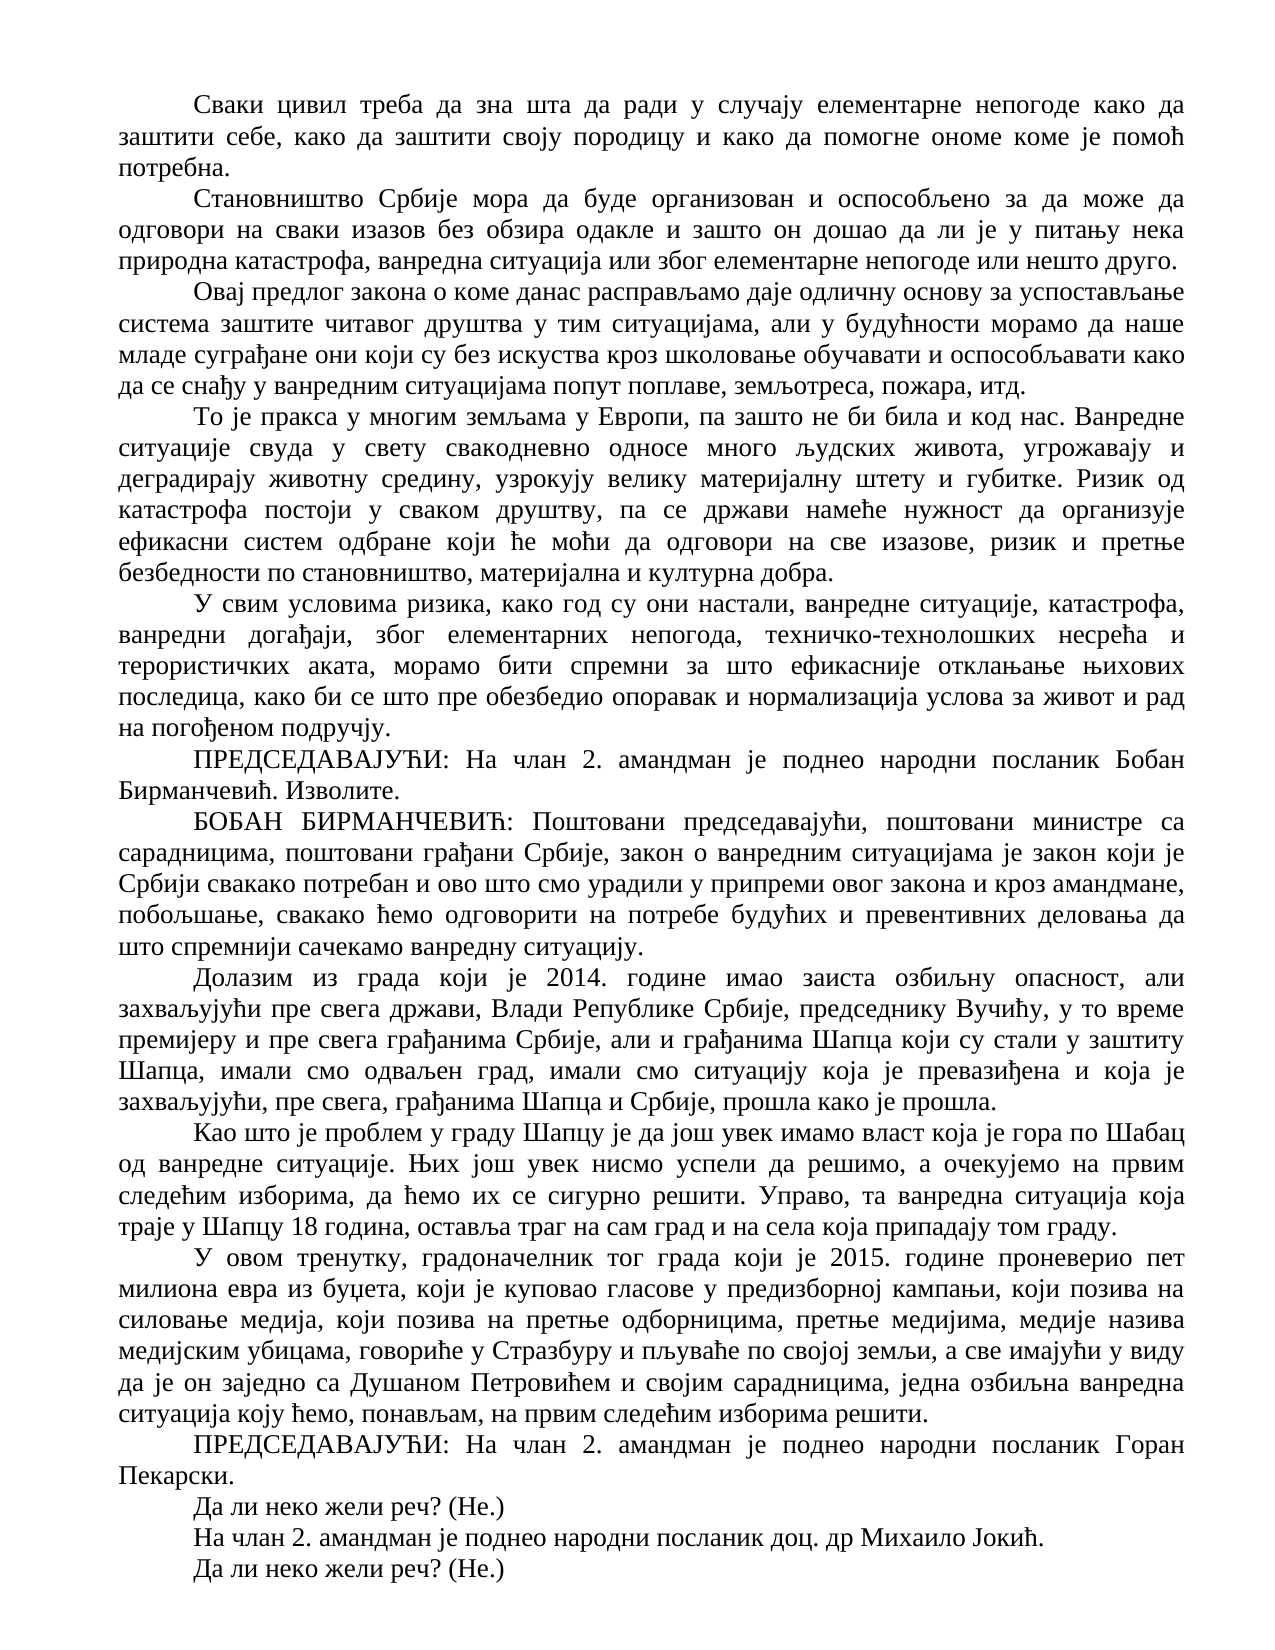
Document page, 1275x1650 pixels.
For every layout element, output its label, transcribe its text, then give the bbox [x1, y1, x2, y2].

text Долазим из града који је 2014. године имао заиста озбиљну опасност, али захваљујући пре свега држави, Влади Републике Србије, председнику Вучићу, у то време премијеру и пре свега грађанима Србије, али и грађанима Шапца који су стали у заштиту Шапца, имали смо одваљен град, имали смо ситуацију која је превазиђена и која је захваљујући, пре свега, грађанима Шапца и Србије, прошла како је прошла. [118, 961, 1186, 1116]
text На члан 2. амандман је поднео народни посланик доц. др Михаило Јокић. [118, 1521, 1186, 1552]
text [118, 1490, 1186, 1521]
text Овај предлог закона о коме данас расправљамо даје одличну основу за успостављање система заштите читавог друштва у тим ситуацијама, али у будућности морамо да наше младе суграђане они који су без искуства кроз школовање обучавати и оспособљавати како да се снађу у ванредним ситуацијама попут поплаве, земљотреса, пожара, итд. [118, 276, 1186, 400]
text ПРЕДСЕДАВАЈУЋИ: На члан 2. амандман је поднео народни посланик Бобан Бирманчевић. Изволите. [118, 743, 1186, 805]
text ПРЕДСЕДАВАЈУЋИ: На члан 2. амандман је поднео народни посланик Горан Пекарски. [118, 1428, 1186, 1490]
text БОБАН БИРМАНЧЕВИЋ: Поштовани председавајући, поштовани министре са сарадницима, поштовани грађани Србије, закон о ванредним ситуацијама је закон који је Србији свакако потребан и ово што смо урадили у припреми овог закона и кроз амандмане, побољшање, свакако ћемо одговорити на потребе будућих и превентивних деловања да што спремнији сачекамо ванредну ситуацију. [118, 805, 1186, 961]
text Као што је проблем у граду Шапцу је да још увек имамо власт која је гора по Шабац од ванредне ситуације. Њих још увек нисмо успели да решимо, а очекујемо на првим следећим изборима, да ћемо их се сигурно решити. Управо, та ванредна ситуација која траје у Шапцу 18 година, оставља траг на сам град и на села која припадају том граду. [118, 1116, 1186, 1241]
text У свим условима ризика, како год су они настали, ванредне ситуације, катастрофа, ванредни догађаји, због елементарних непогода, техничко-технолошких несрећа и терористичких аката, морамо бити спремни за што ефикасније отклањање њихових последица, како би се што пре обезбедио опоравак и нормализација услова за живот и рад на погођеном подручју. [118, 587, 1186, 743]
text Становништво Србије мора да буде организован и оспособљено за да може да одговори на сваки изазов без обзира одакле и зашто он дошао да ли је у питању нека природна катастрофа, ванредна ситуација или због елементарне непогоде или нешто друго. [118, 182, 1186, 276]
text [118, 1552, 1186, 1584]
text То је пракса у многим земљама у Европи, па зашто не би била и код нас. Ванредне ситуације свуда у свету свакодневно односе много људских живота, угрожавају и деградирају животну средину, узрокују велику материјалну штету и губитке. Ризик од катастрофа постоји у сваком друштву, па се држави намеће нужност да организује ефикасни систем одбране који ће моћи да одговори на све изазове, ризик и претње безбедности по становништво, материјална и културна добра. [118, 400, 1186, 587]
text Сваки цивил треба да зна шта да ради у случају елементарне непогоде како да заштити себе, како да заштити своју породицу и како да помогне ономе коме је помоћ потребна. [118, 89, 1186, 182]
text У овом тренутку, градоначелник тог града који је 2015. године проневерио пет милиона евра из буџета, који је куповао гласове у предизборној кампањи, који позива на силовање медија, који позива на претње одборницима, претње медијима, медије назива медијским убицама, говориће у Стразбуру и пљуваће по својој земљи, а све имајући у виду да је он заједно са Душаном Петровићем и својим сарадницима, једна озбиљна ванредна ситуација коју ћемо, понављам, на првим следећим изборима решити. [118, 1241, 1186, 1428]
